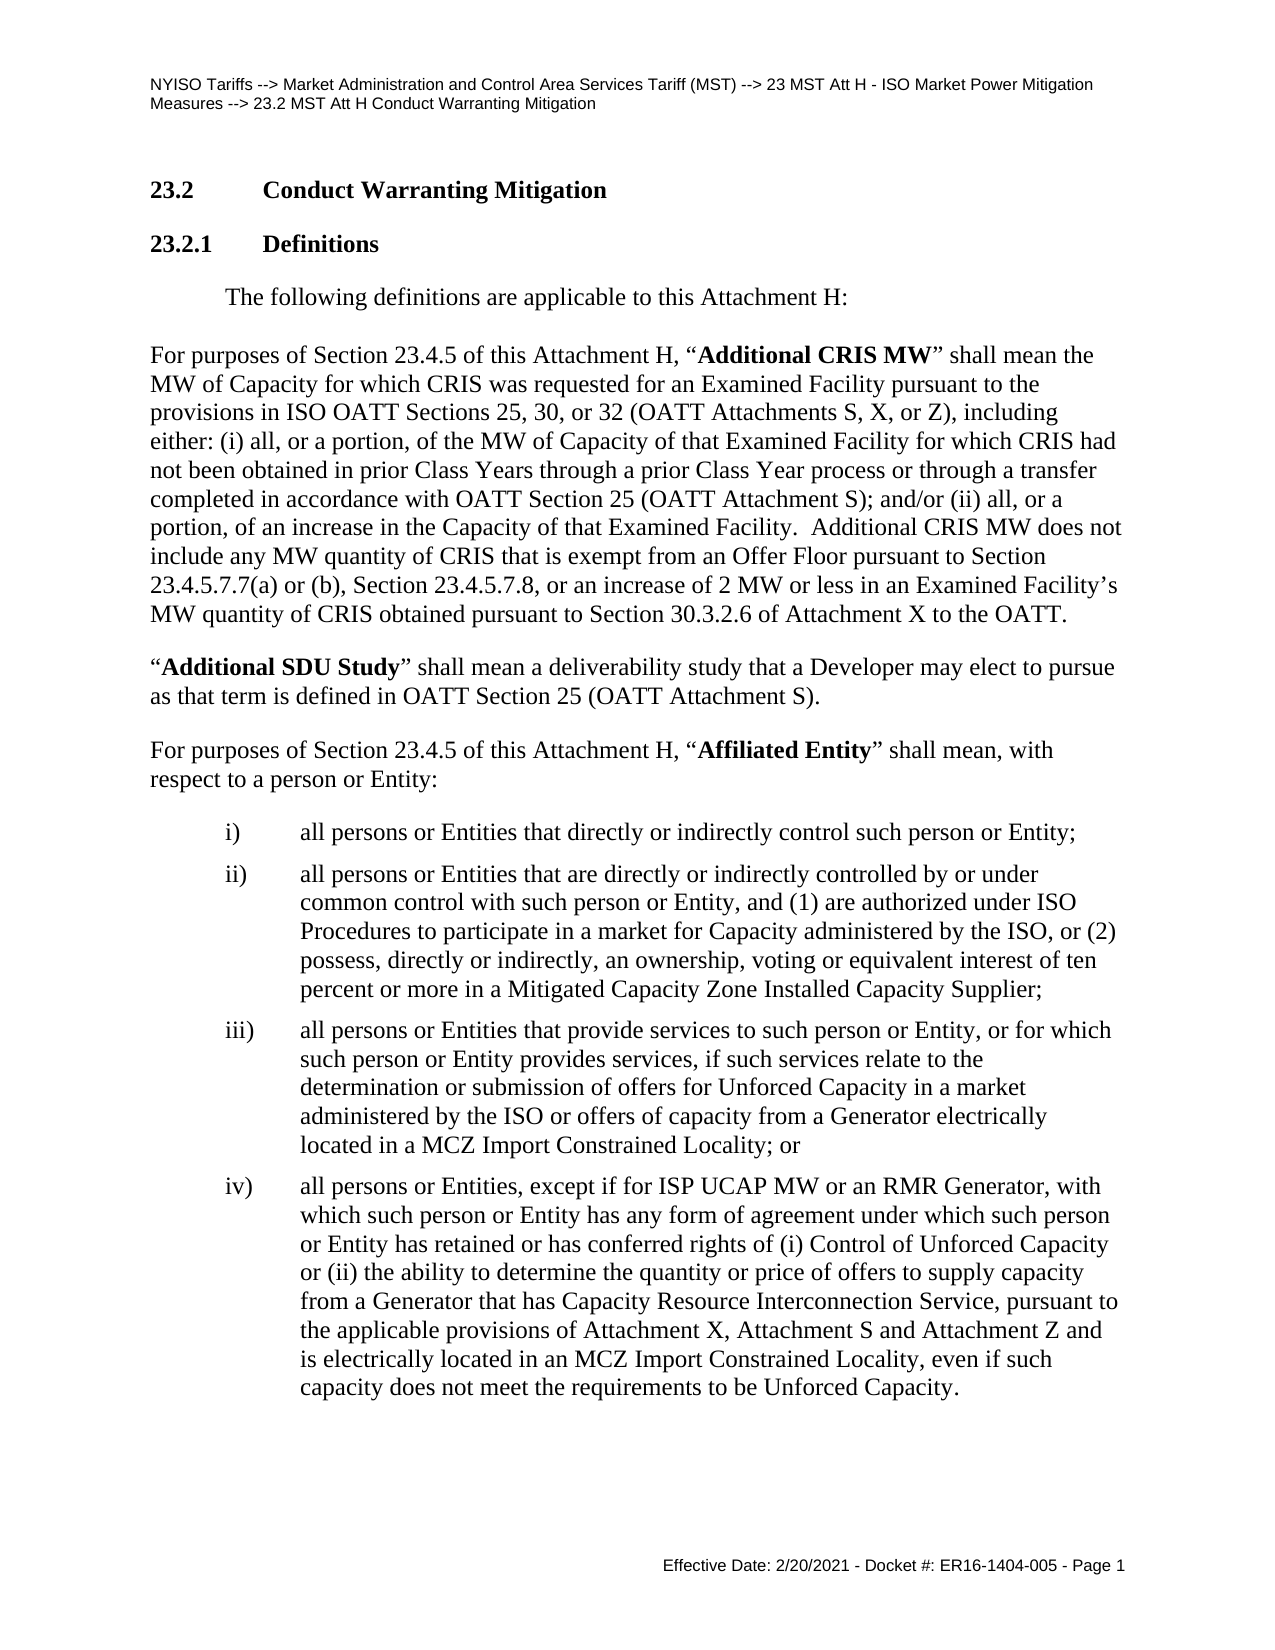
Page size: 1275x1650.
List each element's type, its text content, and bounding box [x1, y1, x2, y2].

text ii) all persons or Entities that are directly or indirectly controlled by or under common control with such person or Entity, and (1) are authorized under ISO Procedures to participate in a market for Capacity administered by the ISO, or (2) possess, directly or indirectly, an ownership, voting or equivalent interest of ten percent or more in a Mitigated Capacity Zone Installed Capacity Supplier; [225, 859, 1125, 1002]
subtitle 23.2.1 Definitions [150, 229, 1059, 257]
text The following definitions are applicable to this Attachment H: [150, 282, 1125, 311]
text iv) all persons or Entities, except if for ISP UCAP MW or an RMR Generator, with which such person or Entity has any form of agreement under which such person or Entity has retained or has conferred rights of (i) Control of Unforced Capacity or (ii) the ability to determine the quantity or price of offers to supply capacity from a Generator that has Capacity Resource Interconnection Service, pursuant to the applicable provisions of Attachment X, Attachment S and Attachment Z and is electrically located in an MCZ Import Constrained Locality, even if such capacity does not meet the requirements to be Unforced Capacity. [225, 1171, 1125, 1401]
text “Additional SDU Study” shall mean a deliverability study that a Developer may elect to pursue as that term is defined in OATT Section 25 (OATT Attachment S). [150, 652, 1125, 710]
subtitle 23.2 Conduct Warranting Mitigation [150, 175, 1123, 204]
text For purposes of Section 23.4.5 of this Attachment H, “Affiliated Entity” shall mean, with respect to a person or Entity: [150, 735, 1125, 792]
text For purposes of Section 23.4.5 of this Attachment H, “Additional CRIS MW” shall mean the MW of Capacity for which CRIS was requested for an Examined Facility pursuant to the provisions in ISO OATT Sections 25, 30, or 32 (OATT Attachments S, X, or Z), including either: (i) all, or a portion, of the MW of Capacity of that Examined Facility for which CRIS had not been obtained in prior Class Years through a prior Class Year process or through a transfer completed in accordance with OATT Section 25 (OATT Attachment S); and/or (ii) all, or a portion, of an increase in the Capacity of that Examined Facility. Additional CRIS MW does not include any MW quantity of CRIS that is exempt from an Offer Floor pursuant to Section 23.4.5.7.7(a) or (b), Section 23.4.5.7.8, or an increase of 2 MW or less in an Examined Facility’s MW quantity of CRIS obtained pursuant to Section 30.3.2.6 of Attachment X to the OATT. [150, 340, 1125, 627]
text iii) all persons or Entities that provide services to such person or Entity, or for which such person or Entity provides services, if such services relate to the determination or submission of offers for Unforced Capacity in a market administered by the ISO or offers of capacity from a Generator electrically located in a MCZ Import Constrained Locality; or [225, 1015, 1125, 1159]
text i) all persons or Entities that directly or indirectly control such person or Entity; [225, 817, 1125, 846]
